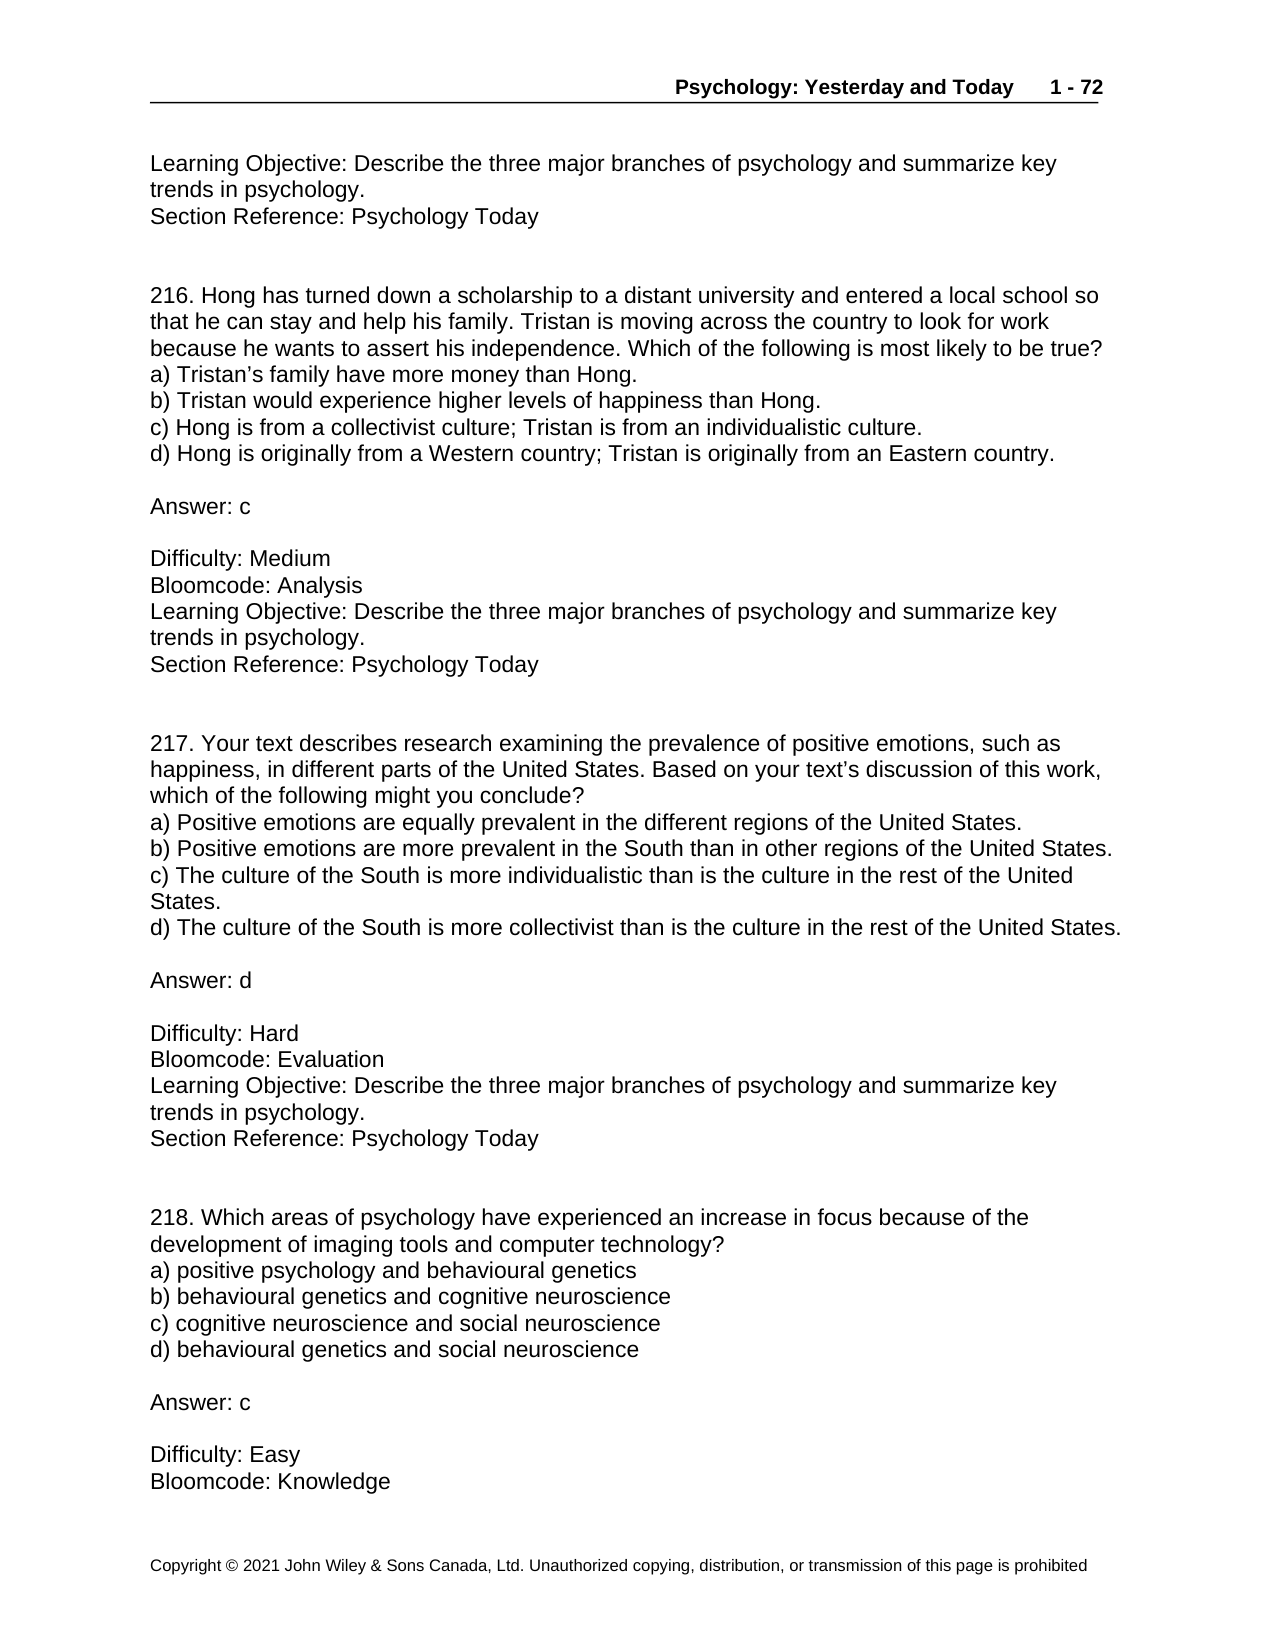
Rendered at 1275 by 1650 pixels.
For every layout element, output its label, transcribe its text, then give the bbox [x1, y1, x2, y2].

text Learning Objective: Describe the three major branches of psychology and summarize key trends in psychology. [150, 150, 1125, 203]
text Learning Objective: Describe the three major branches of psychology and summarize key trends in psychology. [150, 1072, 1125, 1125]
text Answer: c [150, 493, 1125, 519]
text a) Positive emotions are equally prevalent in the different regions of the United States. [150, 809, 1125, 835]
text b) Positive emotions are more prevalent in the South than in other regions of the United States. [150, 835, 1125, 862]
text Difficulty: Easy [150, 1441, 1125, 1468]
text Section Reference: Psychology Today [150, 1125, 1125, 1151]
text Answer: c [150, 1389, 1125, 1415]
text d) Hong is originally from a Western country; Tristan is originally from an Eastern country. [150, 440, 1125, 466]
text Bloomcode: Knowledge [150, 1468, 1125, 1494]
text Difficulty: Medium [150, 545, 1125, 572]
text Difficulty: Hard [150, 1020, 1125, 1046]
text c) The culture of the South is more individualistic than is the culture in the rest of the United States. [150, 862, 1125, 914]
text Bloomcode: Analysis [150, 572, 1125, 598]
text 217. Your text describes research examining the prevalence of positive emotions, such as happiness, in different parts of the United States. Based on your text’s discussion of this work, which of the following might you conclude? [150, 730, 1125, 809]
text b) Tristan would experience higher levels of happiness than Hong. [150, 387, 1125, 413]
text Section Reference: Psychology Today [150, 651, 1125, 677]
text 216. Hong has turned down a scholarship to a distant university and entered a local school so that he can stay and help his family. Tristan is moving across the country to look for work because he wants to assert his independence. Which of the following is most likely to be true? [150, 282, 1125, 361]
text c) Hong is from a collectivist culture; Tristan is from an individualistic culture. [150, 413, 1125, 440]
text b) behavioural genetics and cognitive neuroscience [150, 1283, 1125, 1309]
text c) cognitive neuroscience and social neuroscience [150, 1309, 1125, 1336]
text Answer: d [150, 967, 1125, 993]
text a) positive psychology and behavioural genetics [150, 1257, 1125, 1283]
text d) behavioural genetics and social neuroscience [150, 1336, 1125, 1362]
text Section Reference: Psychology Today [150, 203, 1125, 229]
text Learning Objective: Describe the three major branches of psychology and summarize key trends in psychology. [150, 598, 1125, 651]
text 218. Which areas of psychology have experienced an increase in focus because of the development of imaging tools and computer technology? [150, 1204, 1125, 1257]
text Bloomcode: Evaluation [150, 1046, 1125, 1072]
text a) Tristan’s family have more money than Hong. [150, 361, 1125, 387]
text d) The culture of the South is more collectivist than is the culture in the rest of the United States. [150, 914, 1125, 941]
